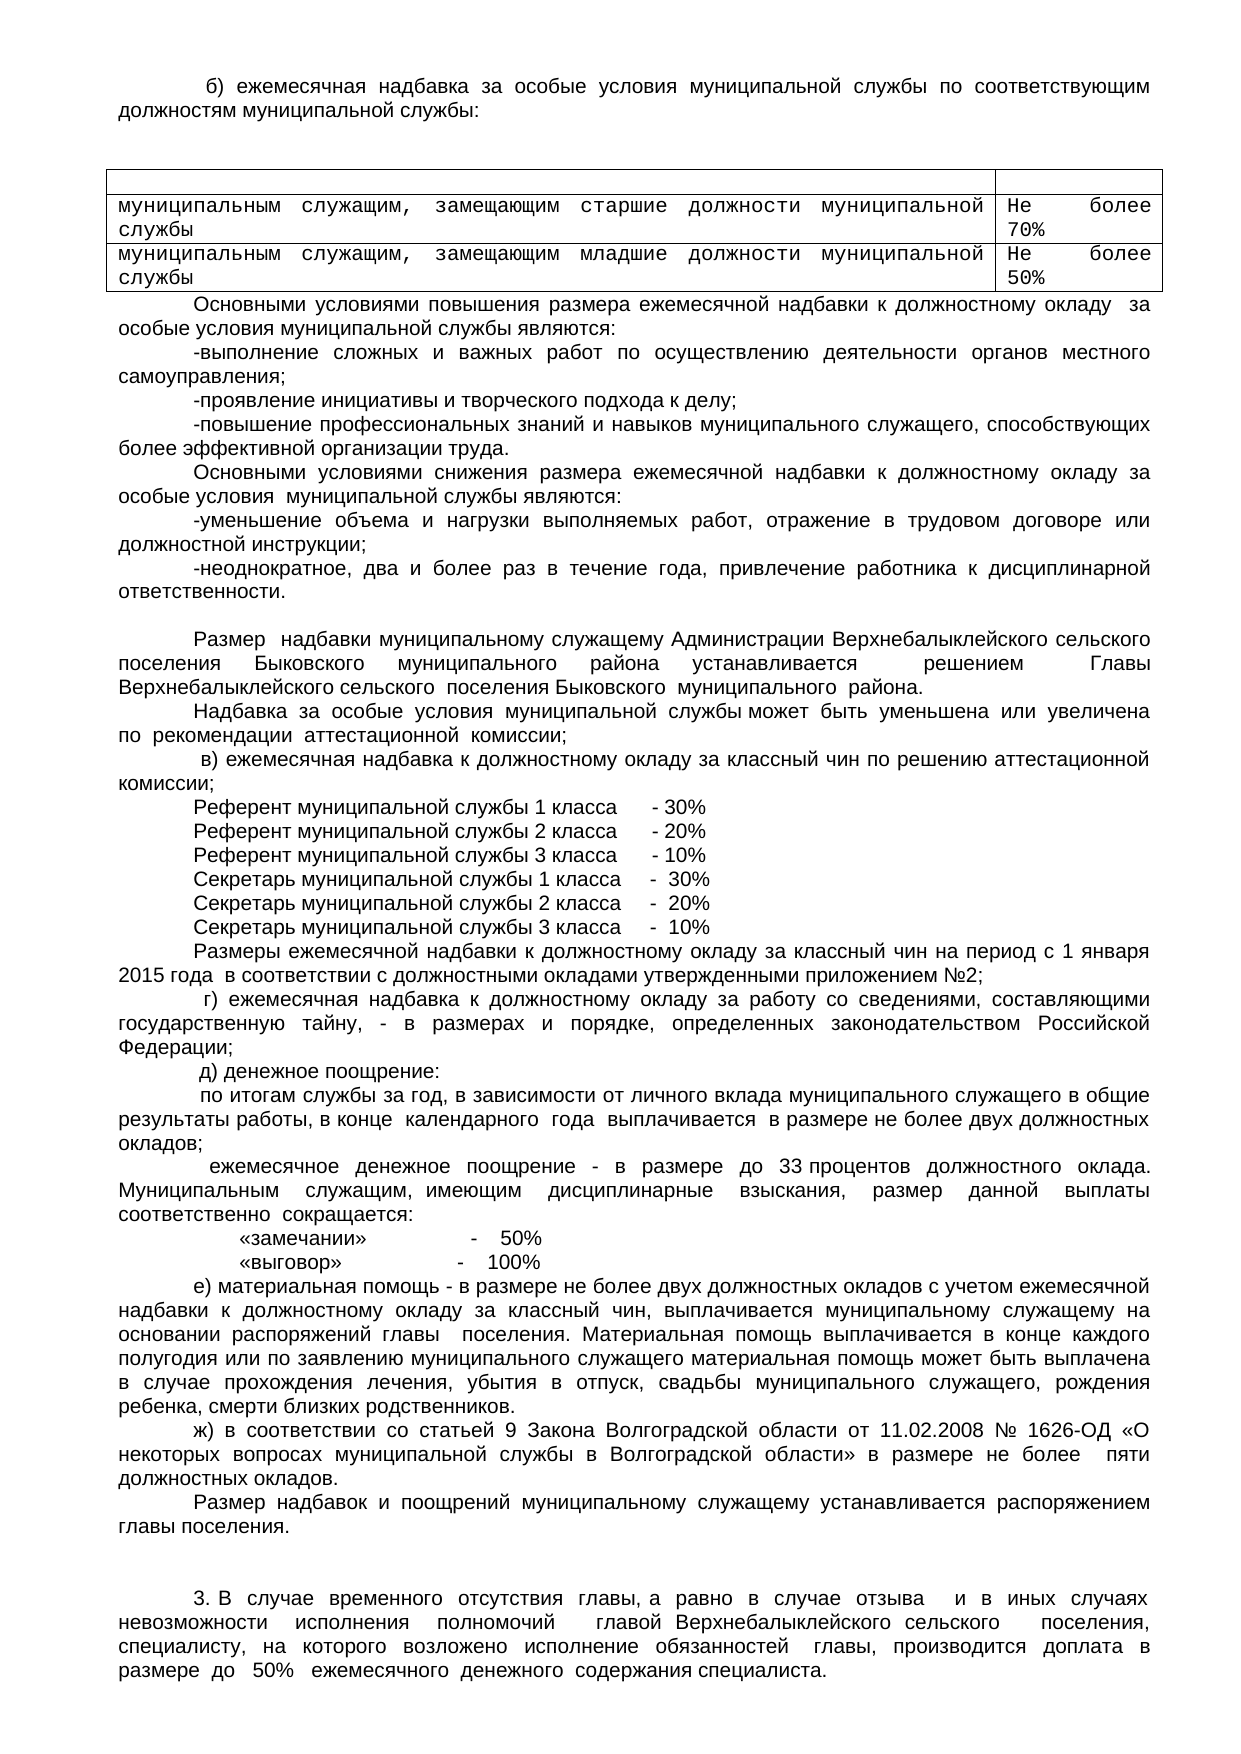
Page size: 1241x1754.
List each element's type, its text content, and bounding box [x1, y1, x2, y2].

table_cell Не более 50% [996, 244, 1162, 291]
text Размер надбавки муниципальному служащему Администрации Верхнебалыклейского сельского поселения Быковского муниципального района устанавливается решением Главы Верхнебалыклейского сельского поселения Быковского муниципального района. [118, 627, 1152, 699]
text «замечании» - 50% [118, 1226, 1152, 1250]
text -уменьшение объема и нагрузки выполняемых работ, отражение в трудовом договоре или должностной инструкции; [118, 507, 1152, 555]
text по итогам службы за год, в зависимости от личного вклада муниципального служащего в общие результаты работы, в конце календарного года выплачивается в размере не более двух должностных окладов; [118, 1082, 1152, 1154]
text -проявление инициативы и творческого подхода к делу; [118, 388, 1152, 412]
text в) ежемесячная надбавка к должностному окладу за классный чин по решению аттестационной комиссии; [118, 747, 1152, 795]
text г) ежемесячная надбавка к должностному окладу за работу со сведениями, составляющими государственную тайну, - в размерах и порядке, определенных законодательством Российской Федерации; [118, 987, 1152, 1058]
text «выговор» - 100% [118, 1250, 1152, 1274]
table_header [107, 170, 995, 194]
table_cell Не более 70% [996, 195, 1162, 242]
table_cell муниципальным служащим, замещающим старшие должности муниципальной службы [107, 195, 995, 242]
text ж) в соответствии со статьей 9 Закона Волгоградской области от 11.02.2008 № 1626-ОД «О некоторых вопросах муниципальной службы в Волгоградской области» в размере не более пяти должностных окладов. [118, 1418, 1152, 1490]
text е) материальная помощь - в размере не более двух должностных окладов с учетом ежемесячной надбавки к должностному окладу за классный чин, выплачивается муниципальному служащему на основании распоряжений главы поселения. Материальная помощь выплачивается в конце каждого полугодия или по заявлению муниципального служащего материальная помощь может быть выплачена в случае прохождения лечения, убытия в отпуск, свадьбы муниципального служащего, рождения ребенка, смерти близких родственников. [118, 1274, 1152, 1418]
text Референт муниципальной службы 1 класса - 30% [118, 795, 1152, 819]
text Секретарь муниципальной службы 3 класса - 10% [118, 915, 1152, 939]
text 3. В случае временного отсутствия главы, а равно в случае отзыва и в иных случаях невозможности исполнения полномочий главой Верхнебалыклейского сельского поселения, специалисту, на которого возложено исполнение обязанностей главы, производится доплата в размере до 50% ежемесячного денежного содержания специалиста. [118, 1586, 1152, 1681]
text д) денежное поощрение: [118, 1058, 1152, 1082]
text Размер надбавок и поощрений муниципальному служащему устанавливается распоряжением главы поселения. [118, 1490, 1152, 1538]
text -повышение профессиональных знаний и навыков муниципального служащего, способствующих более эффективной организации труда. [118, 412, 1152, 459]
text Надбавка за особые условия муниципальной службы может быть уменьшена или увеличена по рекомендации аттестационной комиссии; [118, 699, 1152, 747]
text Основными условиями снижения размера ежемесячной надбавки к должностному окладу за особые условия муниципальной службы являются: [118, 459, 1152, 507]
text Референт муниципальной службы 3 класса - 10% [118, 843, 1152, 867]
text -неоднократное, два и более раз в течение года, привлечение работника к дисциплинарной ответственности. [118, 555, 1152, 603]
text Секретарь муниципальной службы 1 класса - 30% [118, 867, 1152, 891]
text Размеры ежемесячной надбавки к должностному окладу за классный чин на период с 1 января 2015 года в соответствии с должностными окладами утвержденными приложением №2; [118, 939, 1152, 987]
text ежемесячное денежное поощрение - в размере до 33 процентов должностного оклада. Муниципальным служащим, имеющим дисциплинарные взыскания, размер данной выплаты соответственно сокращается: [118, 1154, 1152, 1226]
text Секретарь муниципальной службы 2 класса - 20% [118, 891, 1152, 915]
text б) ежемесячная надбавка за особые условия муниципальной службы по соответствующим должностям муниципальной службы: [118, 74, 1152, 122]
table_cell муниципальным служащим, замещающим младшие должности муниципальной службы [107, 244, 995, 291]
text -выполнение сложных и важных работ по осуществлению деятельности органов местного самоуправления; [118, 340, 1152, 388]
table_header [996, 170, 1162, 194]
text Основными условиями повышения размера ежемесячной надбавки к должностному окладу за особые условия муниципальной службы являются: [118, 292, 1152, 340]
text Референт муниципальной службы 2 класса - 20% [118, 819, 1152, 843]
